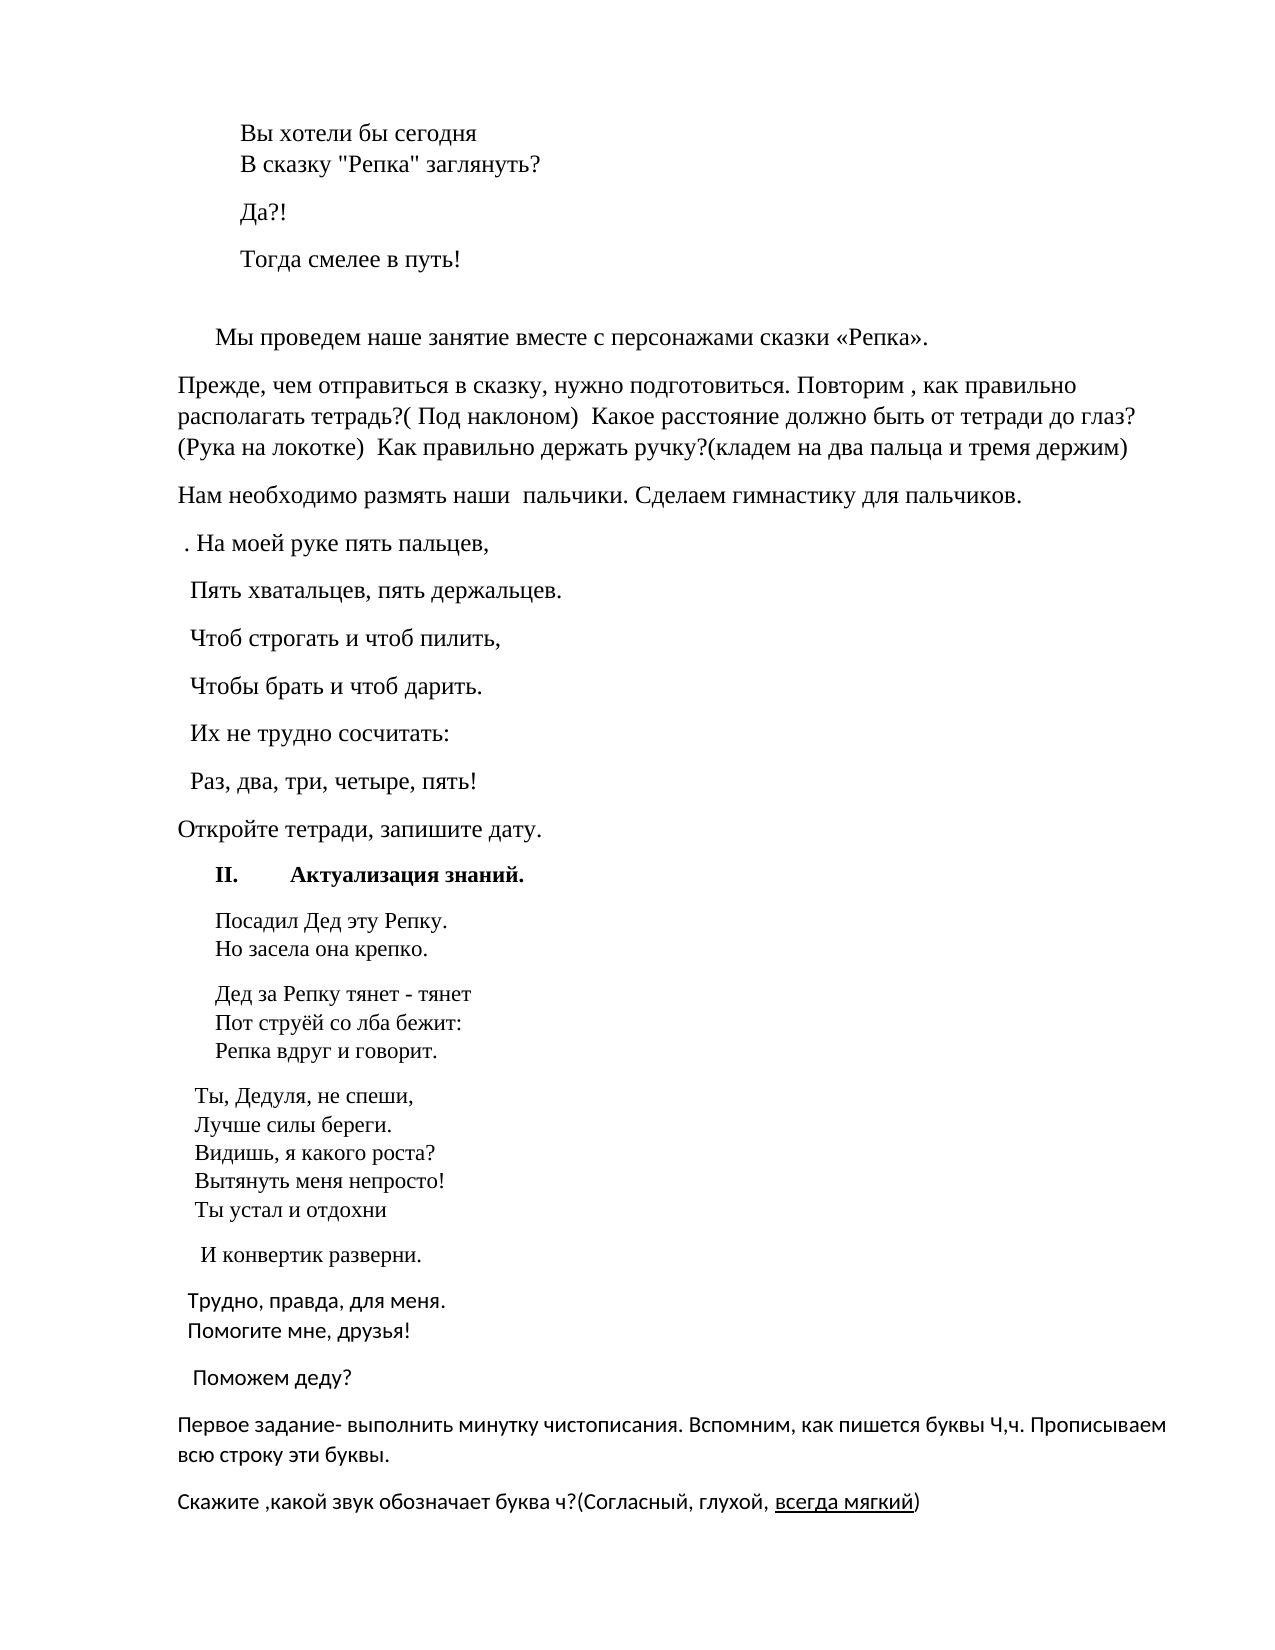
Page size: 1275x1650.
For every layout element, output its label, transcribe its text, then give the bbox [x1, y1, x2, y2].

text Раз, два, три, четыре, пять! [177, 766, 1186, 795]
text И конвертик разверни. [177, 1241, 1186, 1267]
text Тогда смелее в путь! [215, 244, 1186, 303]
text Мы проведем наше занятие вместе с персонажами сказки «Репка». [215, 322, 1186, 351]
text Нам необходимо размять наши пальчики. Сделаем гимнастику для пальчиков. [177, 480, 1186, 509]
text Пять хватальцев, пять держальцев. [177, 575, 1186, 604]
text Да?! [215, 197, 1186, 226]
text Скажите ,какой звук обозначает буква ч?(Согласный, глухой, всегда мягкий) [177, 1487, 1186, 1515]
text Первое задание- выполнить минутку чистописания. Вспомним, как пишется буквы Ч,ч. Прописываем всю строку эти буквы. [177, 1410, 1186, 1468]
text Поможем деду? [177, 1363, 1186, 1391]
text Чтоб строгать и чтоб пилить, [177, 623, 1186, 652]
text Посадил Дед эту Репку. Но засела она крепко. [215, 907, 1186, 961]
text Чтобы брать и чтоб дарить. [177, 671, 1186, 699]
list Актуализация знаний. [215, 862, 1186, 888]
text Их не трудно сосчитать: [177, 718, 1186, 747]
text Откройте тетради, запишите дату. [177, 814, 1186, 843]
text . На моей руке пять пальцев, [177, 528, 1186, 556]
text Дед за Репку тянет - тянет Пот струёй со лба бежит: Репка вдруг и говорит. [215, 980, 1186, 1063]
text Вы хотели бы сегодня В сказку "Репка" заглянуть? [215, 118, 1186, 178]
text Трудно, правда, для меня. Помогите мне, друзья! [177, 1286, 1186, 1344]
text Прежде, чем отправиться в сказку, нужно подготовиться. Повторим , как правильно располагать тетрадь?( Под наклоном) Какое расстояние должно быть от тетради до глаз?(Рука на локотке) Как правильно держать ручку?(кладем на два пальца и тремя держим) [177, 370, 1186, 461]
text Ты, Дедуля, не спеши, Лучше силы береги. Видишь, я какого роста? Вытянуть меня непросто! Ты устал и отдохни [177, 1082, 1186, 1222]
